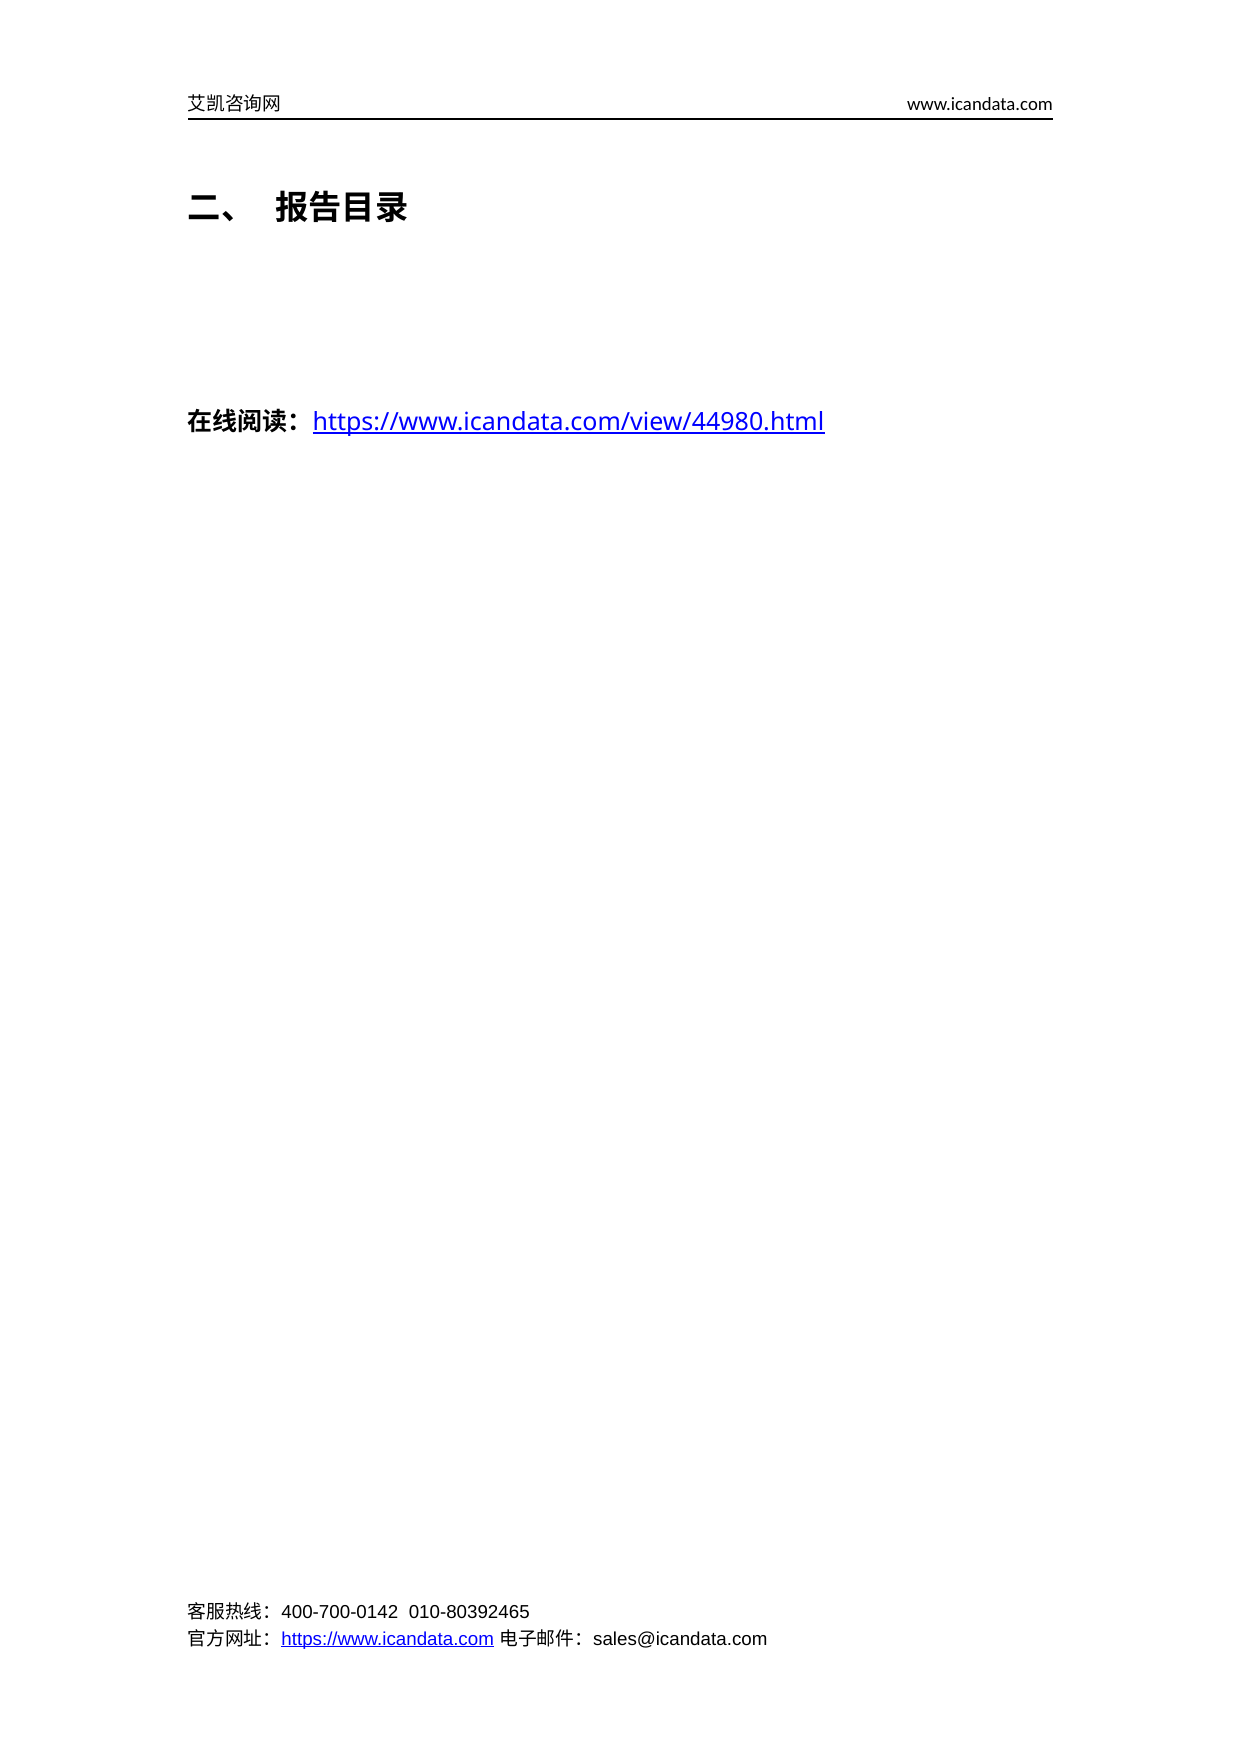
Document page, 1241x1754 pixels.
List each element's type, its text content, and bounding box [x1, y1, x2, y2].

text 在线阅读：https://www.icandata.com/view/44980.html [187, 387, 1053, 452]
subtitle 报告目录 [187, 172, 1053, 237]
